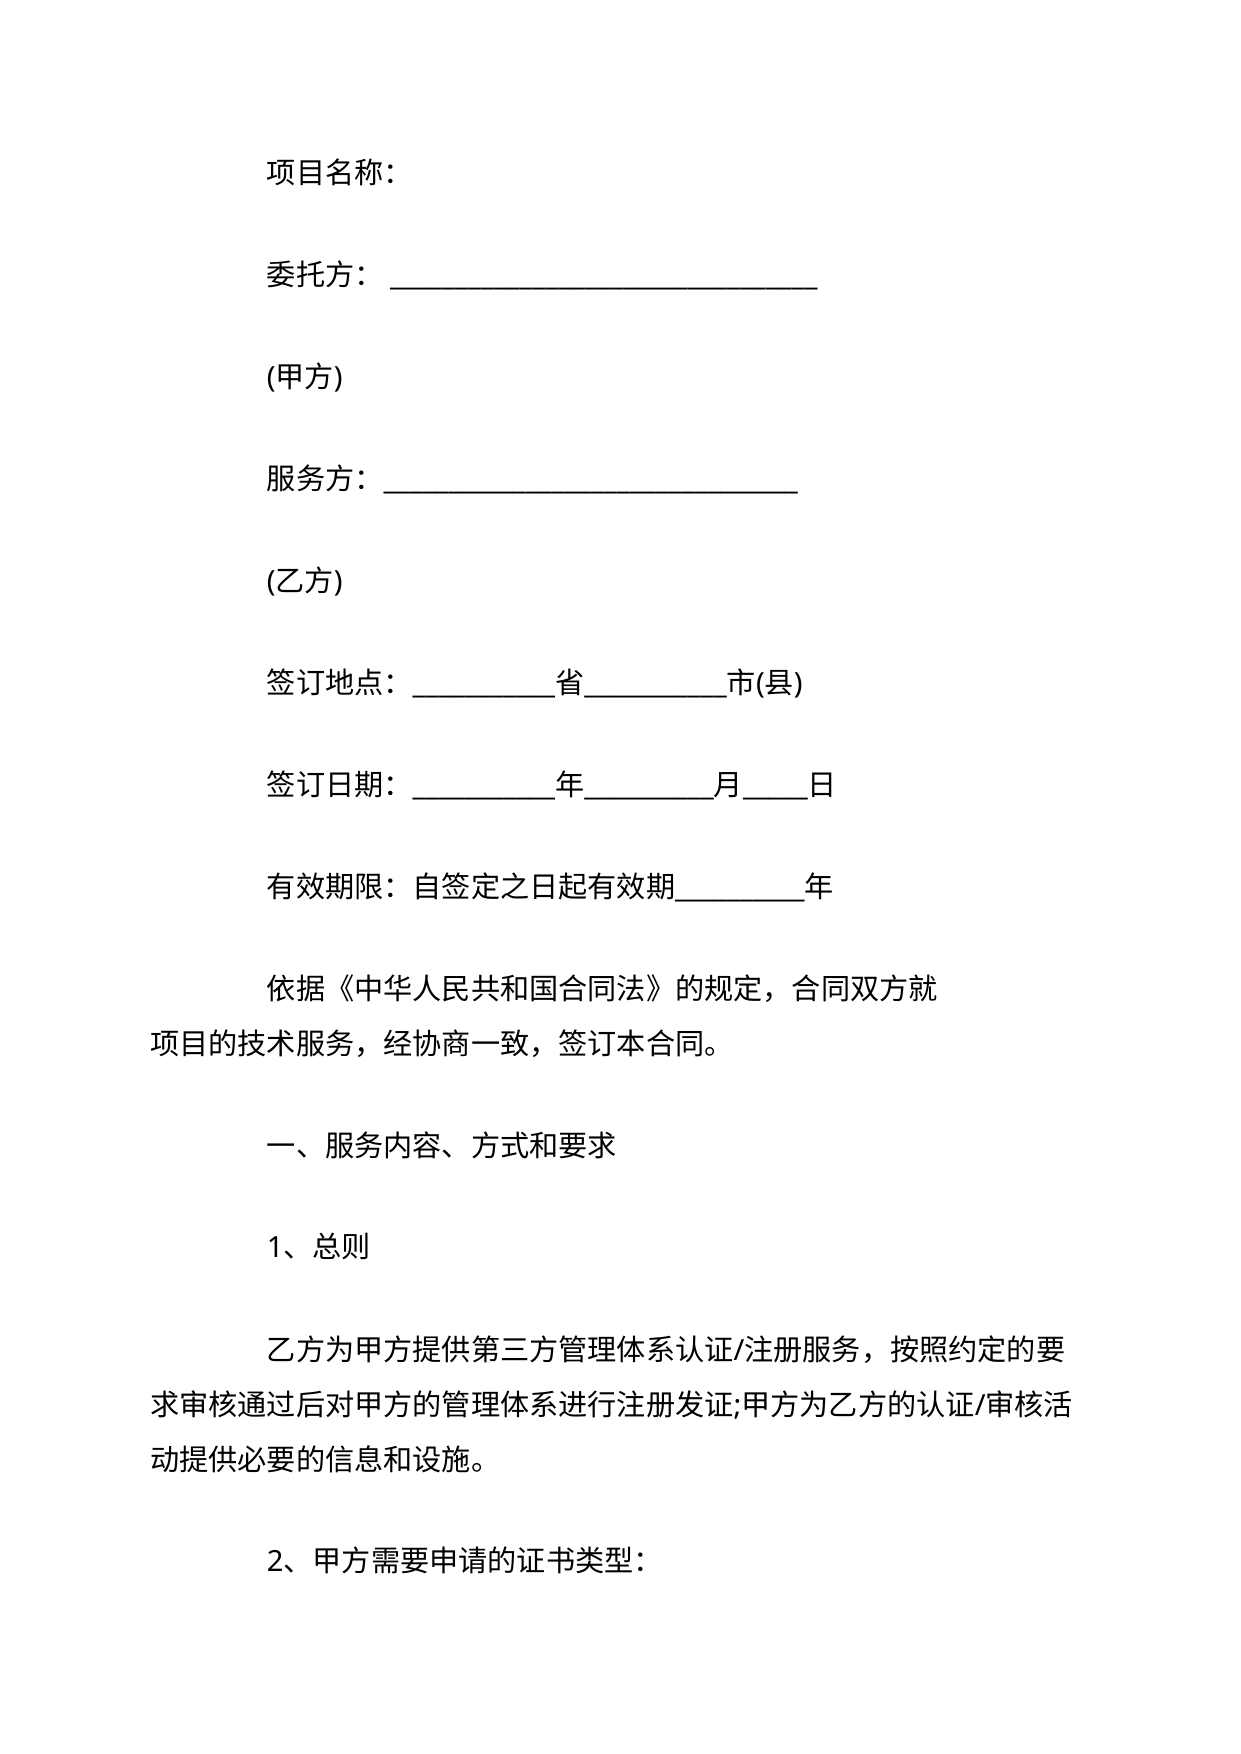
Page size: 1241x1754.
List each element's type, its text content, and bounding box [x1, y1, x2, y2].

text 项目名称： [150, 150, 1090, 192]
text 乙方为甲方提供第三方管理体系认证/注册服务，按照约定的要求审核通过后对甲方的管理体系进行注册发证;甲方为乙方的认证/审核活动提供必要的信息和设施。 [150, 1326, 1090, 1478]
text (甲方) [150, 354, 1090, 396]
text 签订日期：___________年__________月_____日 [150, 762, 1090, 804]
text 1、总则 [150, 1224, 1090, 1266]
text 依据《中华人民共和国合同法》的规定，合同双方就 项目的技术服务，经协商一致，签订本合同。 [150, 966, 1090, 1063]
text 服务方：________________________________ [150, 456, 1090, 498]
text 一、服务内容、方式和要求 [150, 1122, 1090, 1164]
text 有效期限：自签定之日起有效期__________年 [150, 864, 1090, 906]
text 签订地点：___________省___________市(县) [150, 660, 1090, 702]
text 2、甲方需要申请的证书类型： [150, 1538, 1090, 1580]
text (乙方) [150, 558, 1090, 600]
text 委托方： _________________________________ [150, 252, 1090, 294]
